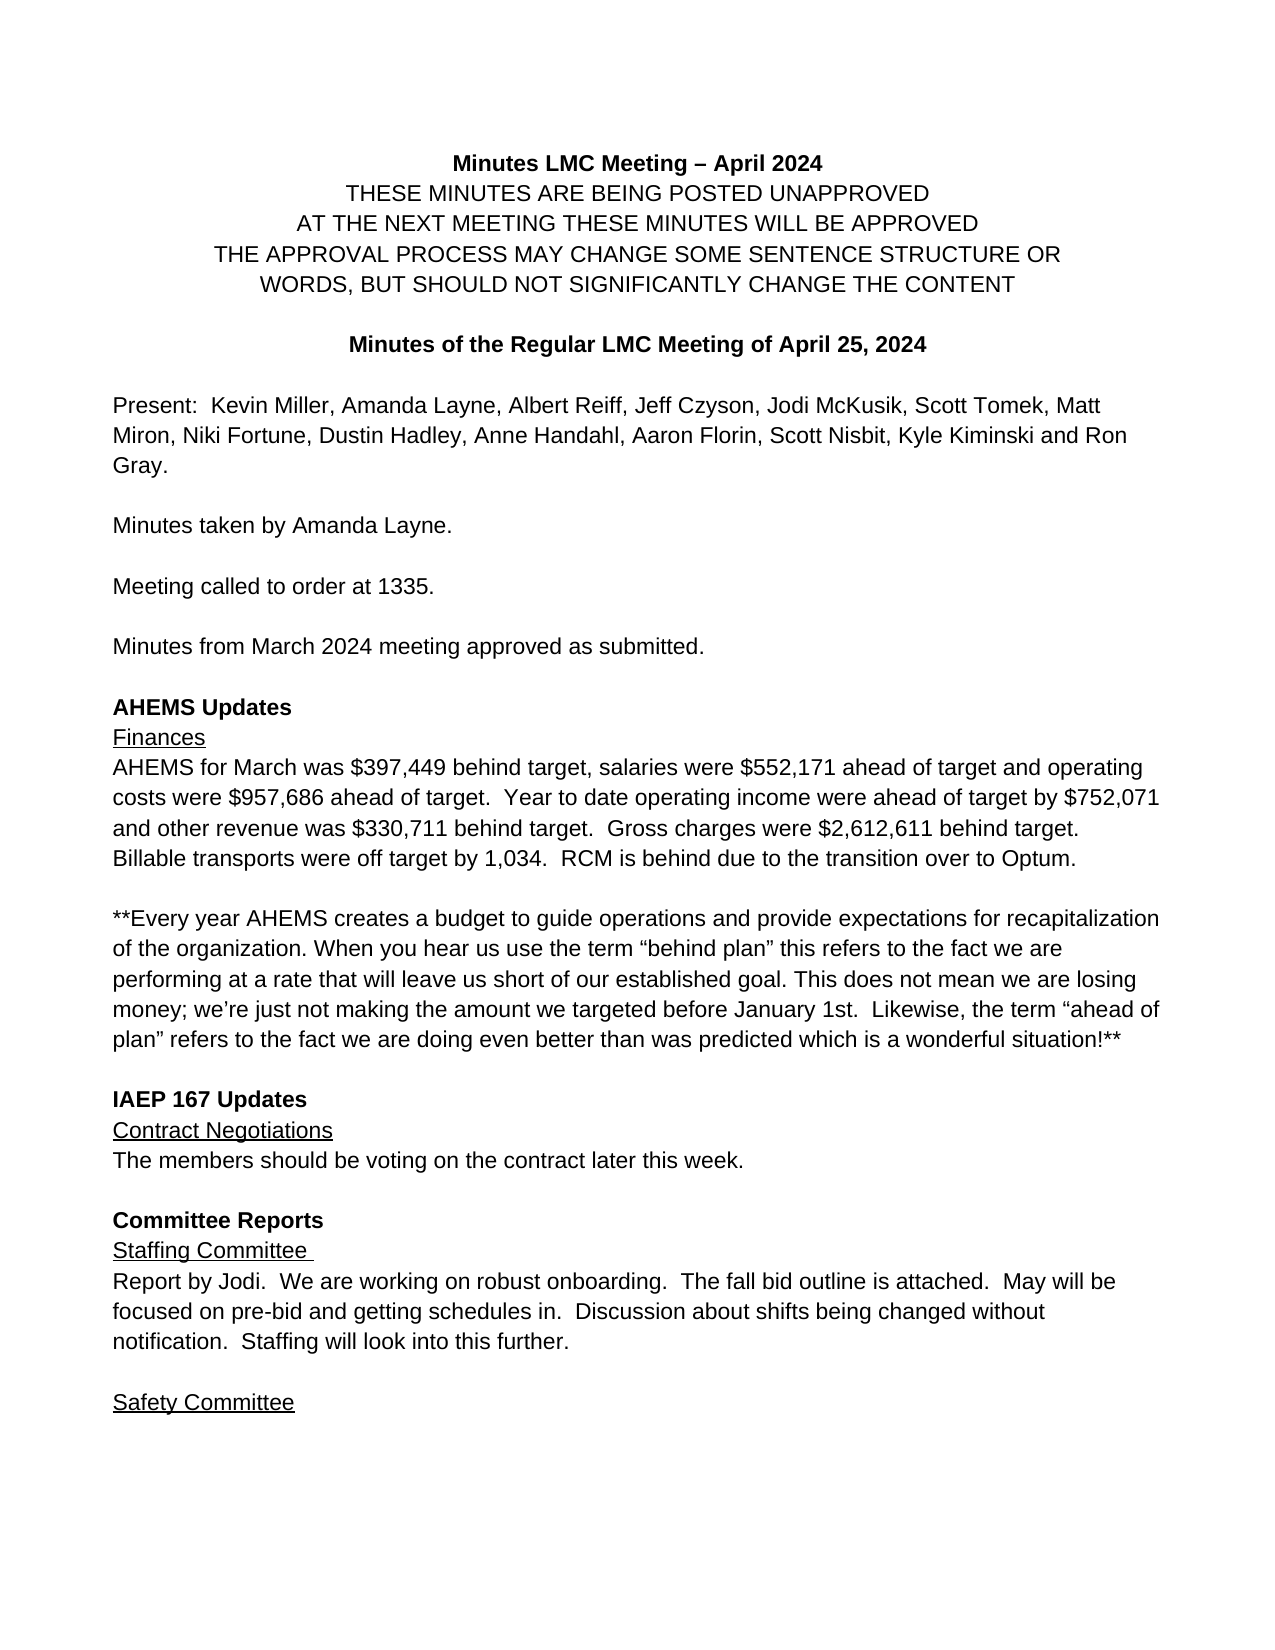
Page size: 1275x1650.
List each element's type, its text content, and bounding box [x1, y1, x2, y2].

text Meeting called to order at 1335. [112, 573, 1162, 599]
text Minutes taken by Amanda Layne. [112, 512, 1162, 539]
text THESE MINUTES ARE BEING POSTED UNAPPROVED [112, 180, 1162, 207]
text Contract Negotiations [112, 1117, 1162, 1143]
text Staffing Committee [112, 1237, 1162, 1264]
text THE APPROVAL PROCESS MAY CHANGE SOME SENTENCE STRUCTURE OR [112, 241, 1162, 267]
text AT THE NEXT MEETING THESE MINUTES WILL BE APPROVED [112, 210, 1162, 237]
text Committee Reports [112, 1207, 1162, 1234]
text **Every year AHEMS creates a budget to guide operations and provide expectations for recapitalization of the organization. When you hear us use the term “behind plan” this refers to the fact we are performing at a rate that will leave us short of our established goal. This does not mean we are losing money; we’re just not making the amount we targeted before January 1st. Likewise, the term “ahead of plan” refers to the fact we are doing even better than was predicted which is a wonderful situation!** [112, 905, 1162, 1052]
text Finances [112, 724, 1162, 750]
text Minutes LMC Meeting – April 2024 [112, 150, 1162, 176]
text AHEMS for March was $397,449 behind target, salaries were $552,171 ahead of target and operating costs were $957,686 ahead of target. Year to date operating income were ahead of target by $752,071 and other revenue was $330,711 behind target. Gross charges were $2,612,611 behind target. Billable transports were off target by 1,034. RCM is behind due to the transition over to Optum. [112, 754, 1162, 871]
text AHEMS Updates [112, 694, 1162, 720]
text The members should be voting on the contract later this week. [112, 1147, 1162, 1173]
text Minutes of the Regular LMC Meeting of April 25, 2024 [112, 331, 1162, 358]
text Report by Jodi. We are working on robust onboarding. The fall bid outline is attached. May will be focused on pre-bid and getting schedules in. Discussion about shifts being changed without notification. Staffing will look into this further. [112, 1268, 1162, 1354]
text WORDS, BUT SHOULD NOT SIGNIFICANTLY CHANGE THE CONTENT [112, 271, 1162, 297]
text Safety Committee [112, 1388, 1162, 1415]
text IAEP 167 Updates [112, 1086, 1162, 1113]
text Present: Kevin Miller, Amanda Layne, Albert Reiff, Jeff Czyson, Jodi McKusik, Scott Tomek, Matt Miron, Niki Fortune, Dustin Hadley, Anne Handahl, Aaron Florin, Scott Nisbit, Kyle Kiminski and Ron Gray. [112, 392, 1162, 478]
text Minutes from March 2024 meeting approved as submitted. [112, 633, 1162, 660]
